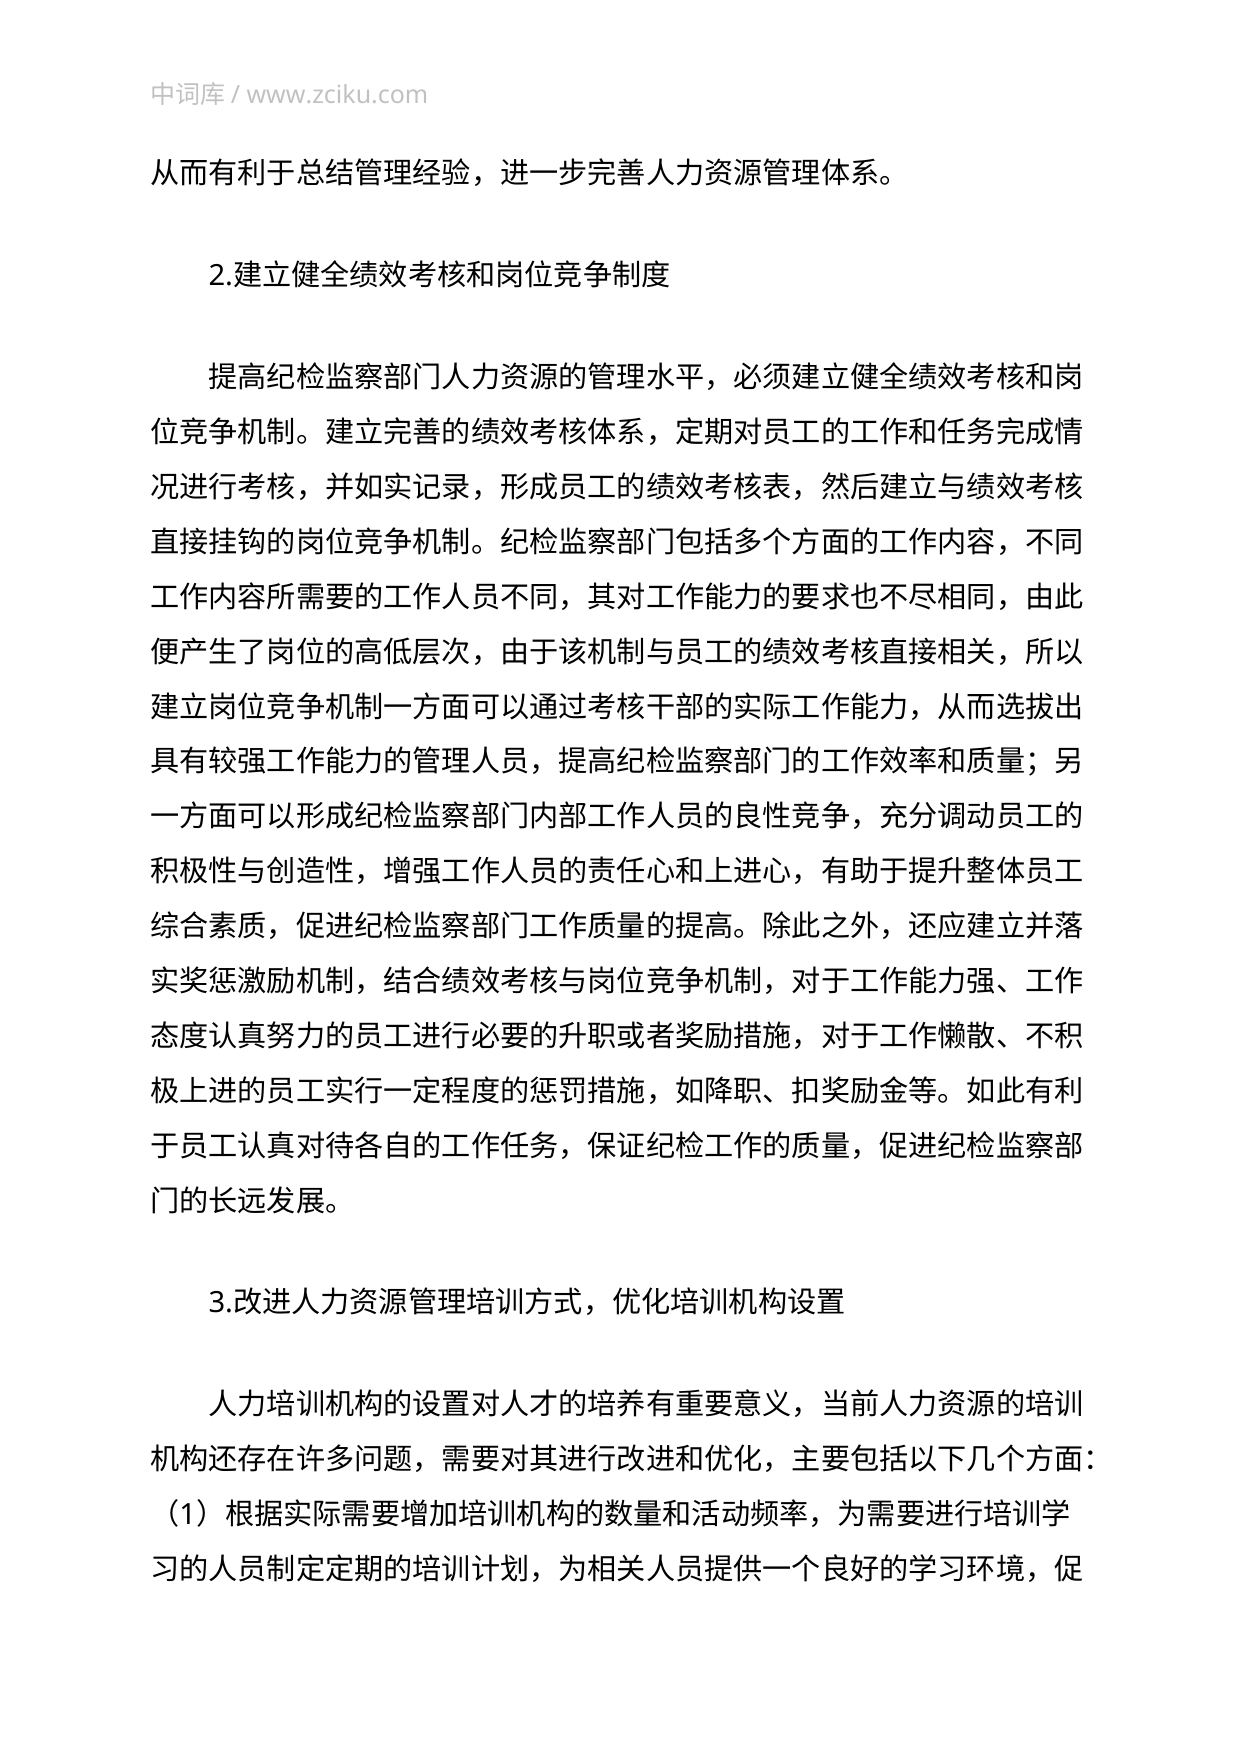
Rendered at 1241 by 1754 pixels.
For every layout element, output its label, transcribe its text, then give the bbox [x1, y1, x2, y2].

text 提高纪检监察部门人力资源的管理水平，必须建立健全绩效考核和岗位竞争机制。建立完善的绩效考核体系，定期对员工的工作和任务完成情况进行考核，并如实记录，形成员工的绩效考核表，然后建立与绩效考核直接挂钩的岗位竞争机制。纪检监察部门包括多个方面的工作内容，不同工作内容所需要的工作人员不同，其对工作能力的要求也不尽相同，由此便产生了岗位的高低层次，由于该机制与员工的绩效考核直接相关，所以建立岗位竞争机制一方面可以通过考核干部的实际工作能力，从而选拔出具有较强工作能力的管理人员，提高纪检监察部门的工作效率和质量；另一方面可以形成纪检监察部门内部工作人员的良性竞争，充分调动员工的积极性与创造性，增强工作人员的责任心和上进心，有助于提升整体员工综合素质，促进纪检监察部门工作质量的提高。除此之外，还应建立并落实奖惩激励机制，结合绩效考核与岗位竞争机制，对于工作能力强、工作态度认真努力的员工进行必要的升职或者奖励措施，对于工作懒散、不积极上进的员工实行一定程度的惩罚措施，如降职、扣奖励金等。如此有利于员工认真对待各自的工作任务，保证纪检工作的质量，促进纪检监察部门的长远发展。 [150, 354, 1090, 1219]
text 3.改进人力资源管理培训方式，优化培训机构设置 [150, 1279, 1090, 1321]
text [150, 150, 1090, 192]
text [150, 1381, 1090, 1588]
text 2.建立健全绩效考核和岗位竞争制度 [150, 252, 1090, 294]
